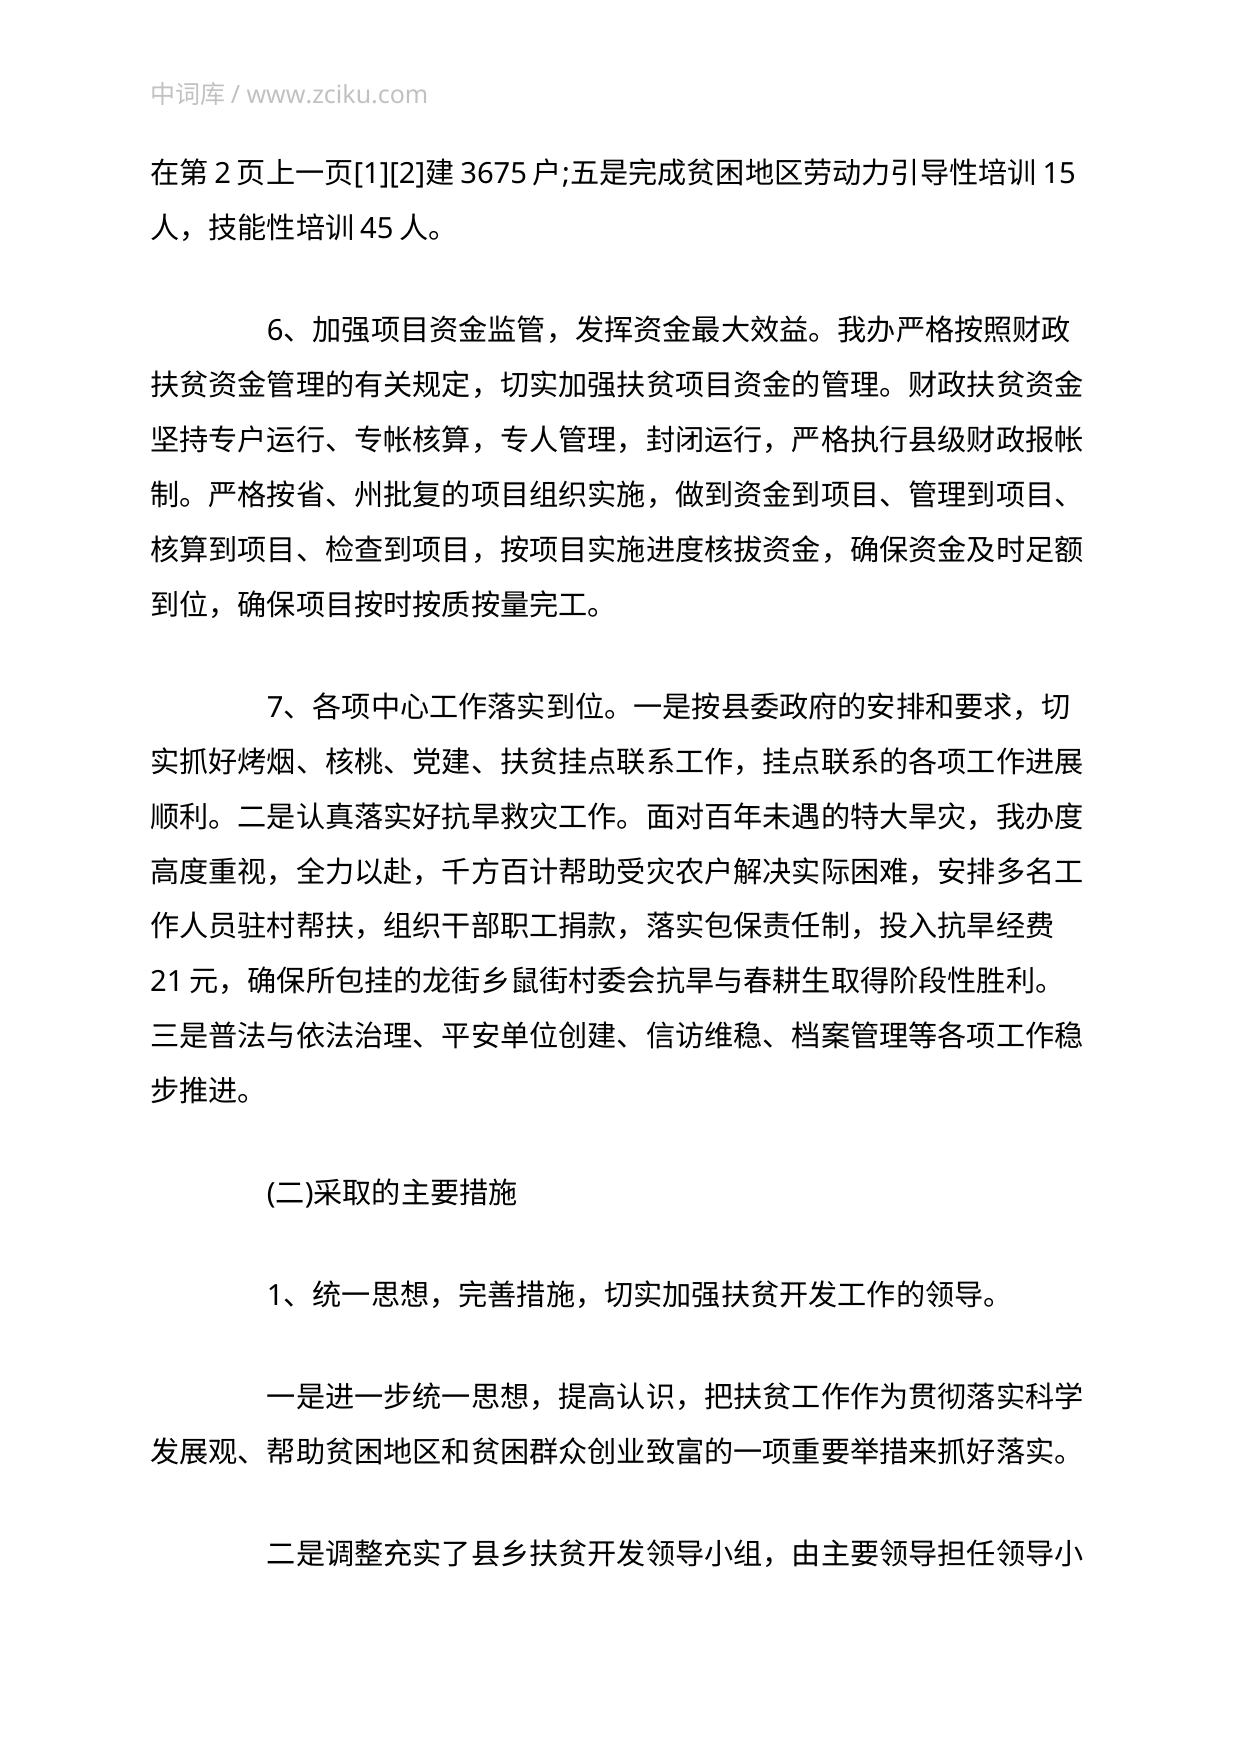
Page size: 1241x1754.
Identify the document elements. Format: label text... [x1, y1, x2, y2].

text 1、统一思想，完善措施，切实加强扶贫开发工作的领导。 [150, 1272, 1090, 1314]
text (二)采取的主要措施 [150, 1169, 1090, 1212]
text 7、各项中心工作落实到位。一是按县委政府的安排和要求，切实抓好烤烟、核桃、党建、扶贫挂点联系工作，挂点联系的各项工作进展顺利。二是认真落实好抗旱救灾工作。面对百年未遇的特大旱灾，我办度高度重视，全力以赴，千方百计帮助受灾农户解决实际困难，安排多名工作人员驻村帮扶，组织干部职工捐款，落实包保责任制，投入抗旱经费21元，确保所包挂的龙街乡鼠街村委会抗旱与春耕生取得阶段性胜利。三是普法与依法治理、平安单位创建、信访维稳、档案管理等各项工作稳步推进。 [150, 683, 1090, 1110]
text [150, 150, 1090, 247]
text 6、加强项目资金监管，发挥资金最大效益。我办严格按照财政扶贫资金管理的有关规定，切实加强扶贫项目资金的管理。财政扶贫资金坚持专户运行、专帐核算，专人管理，封闭运行，严格执行县级财政报帐制。严格按省、州批复的项目组织实施，做到资金到项目、管理到项目、核算到项目、检查到项目，按项目实施进度核拔资金，确保资金及时足额到位，确保项目按时按质按量完工。 [150, 307, 1090, 624]
text 一是进一步统一思想，提高认识，把扶贫工作作为贯彻落实科学发展观、帮助贫困地区和贫困群众创业致富的一项重要举措来抓好落实。 [150, 1373, 1090, 1471]
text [150, 1530, 1090, 1572]
